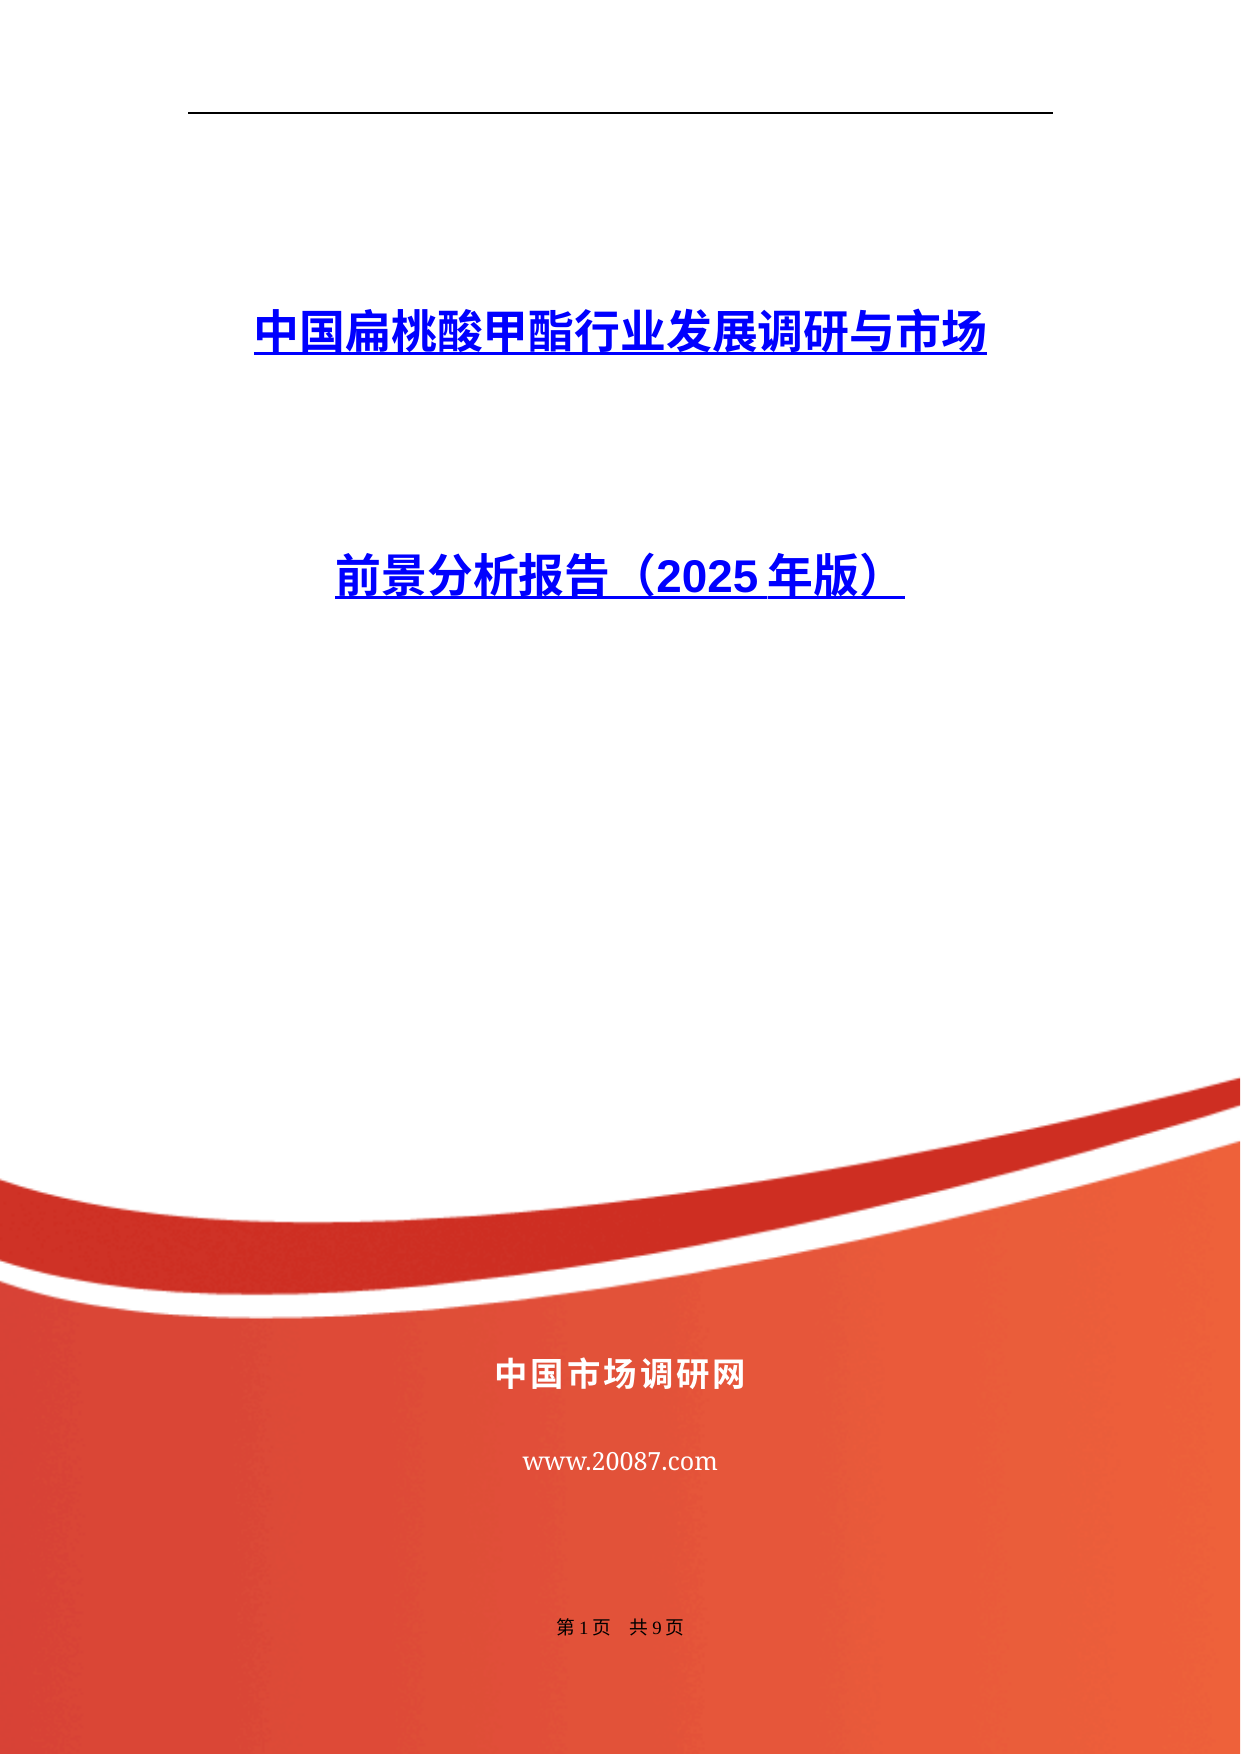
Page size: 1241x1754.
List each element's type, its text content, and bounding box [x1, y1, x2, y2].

picture [0, 1006, 1241, 1754]
text www.20087.com [187, 1428, 1053, 1493]
table_header 中国扁桃酸甲酯行业发展调研与市场前景分析报告（2025年版） [188, 207, 1053, 773]
subtitle 中国市场调研网 [187, 1339, 1053, 1404]
